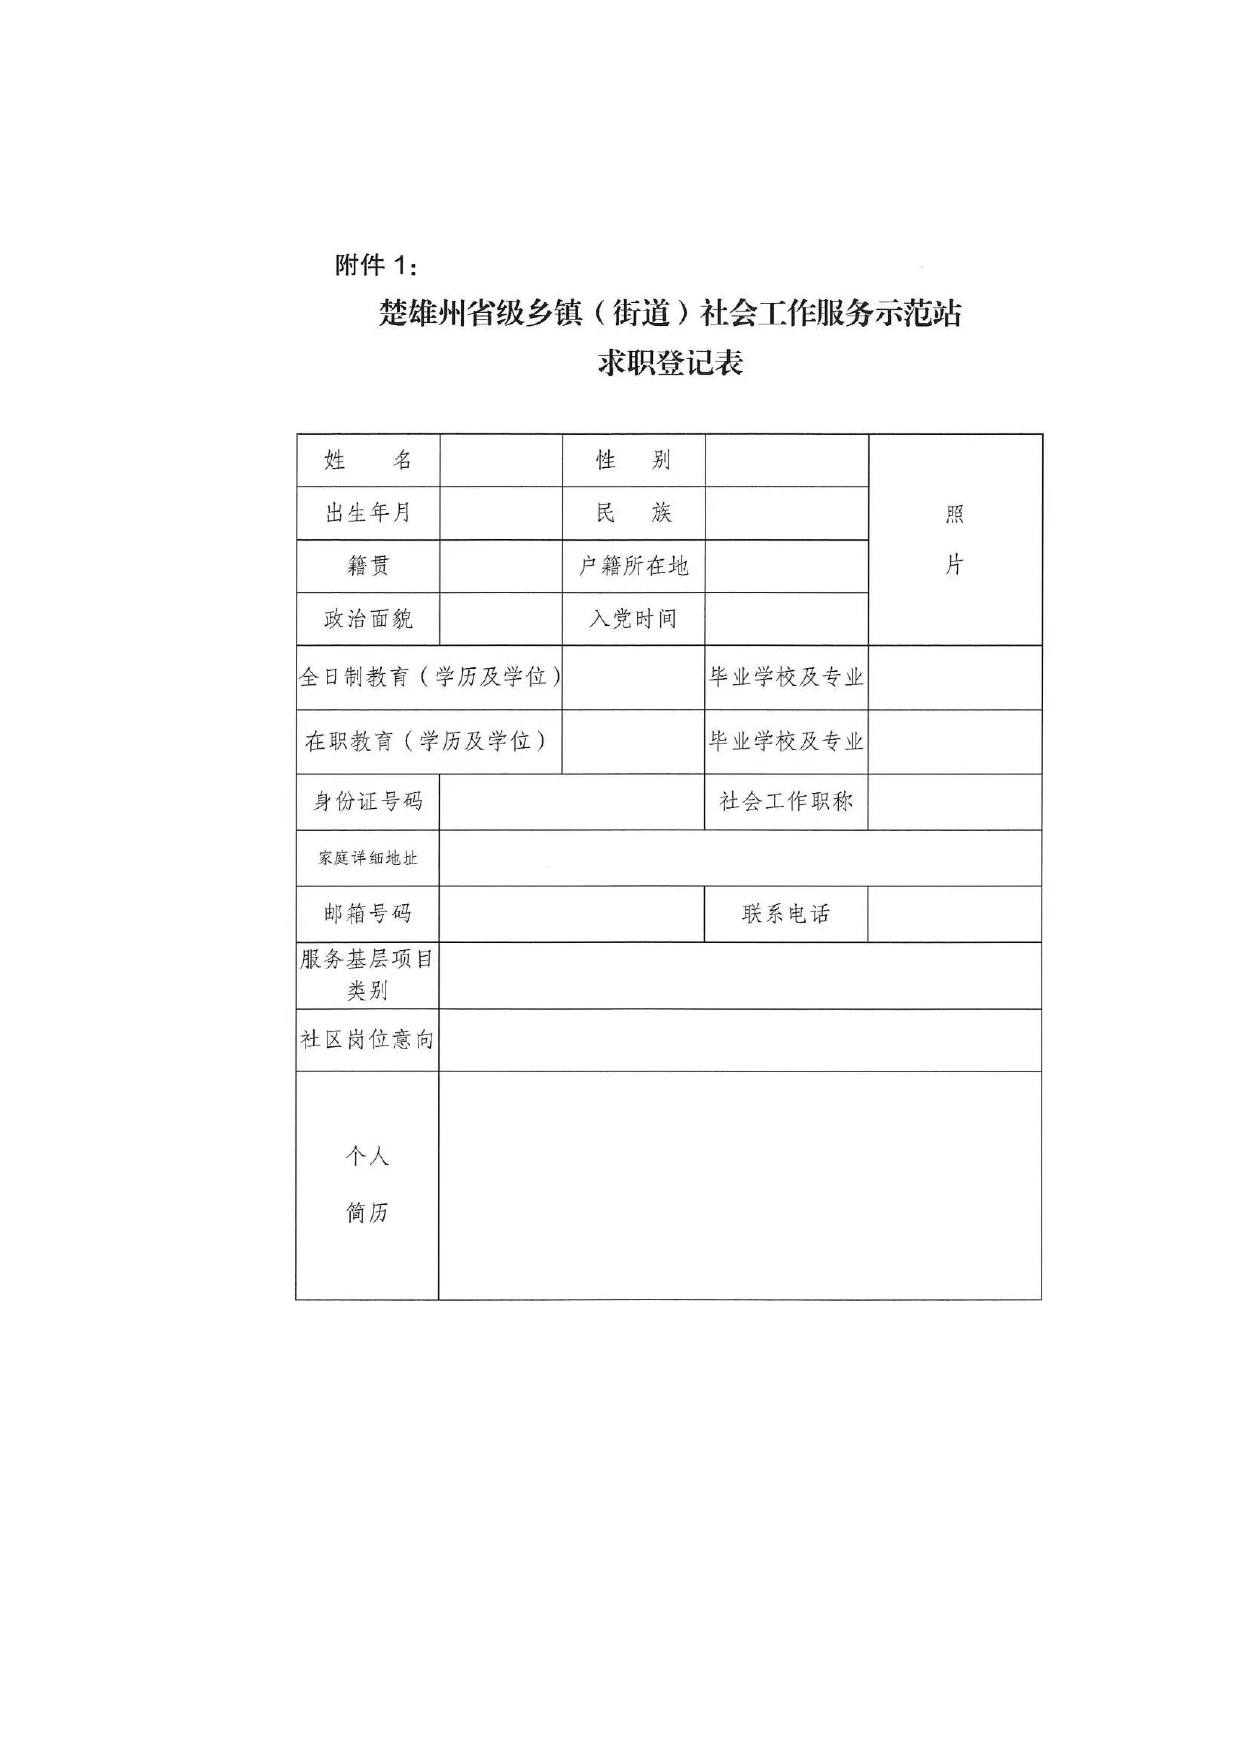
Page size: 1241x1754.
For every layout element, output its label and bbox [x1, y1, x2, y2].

picture [187, 162, 1143, 1331]
